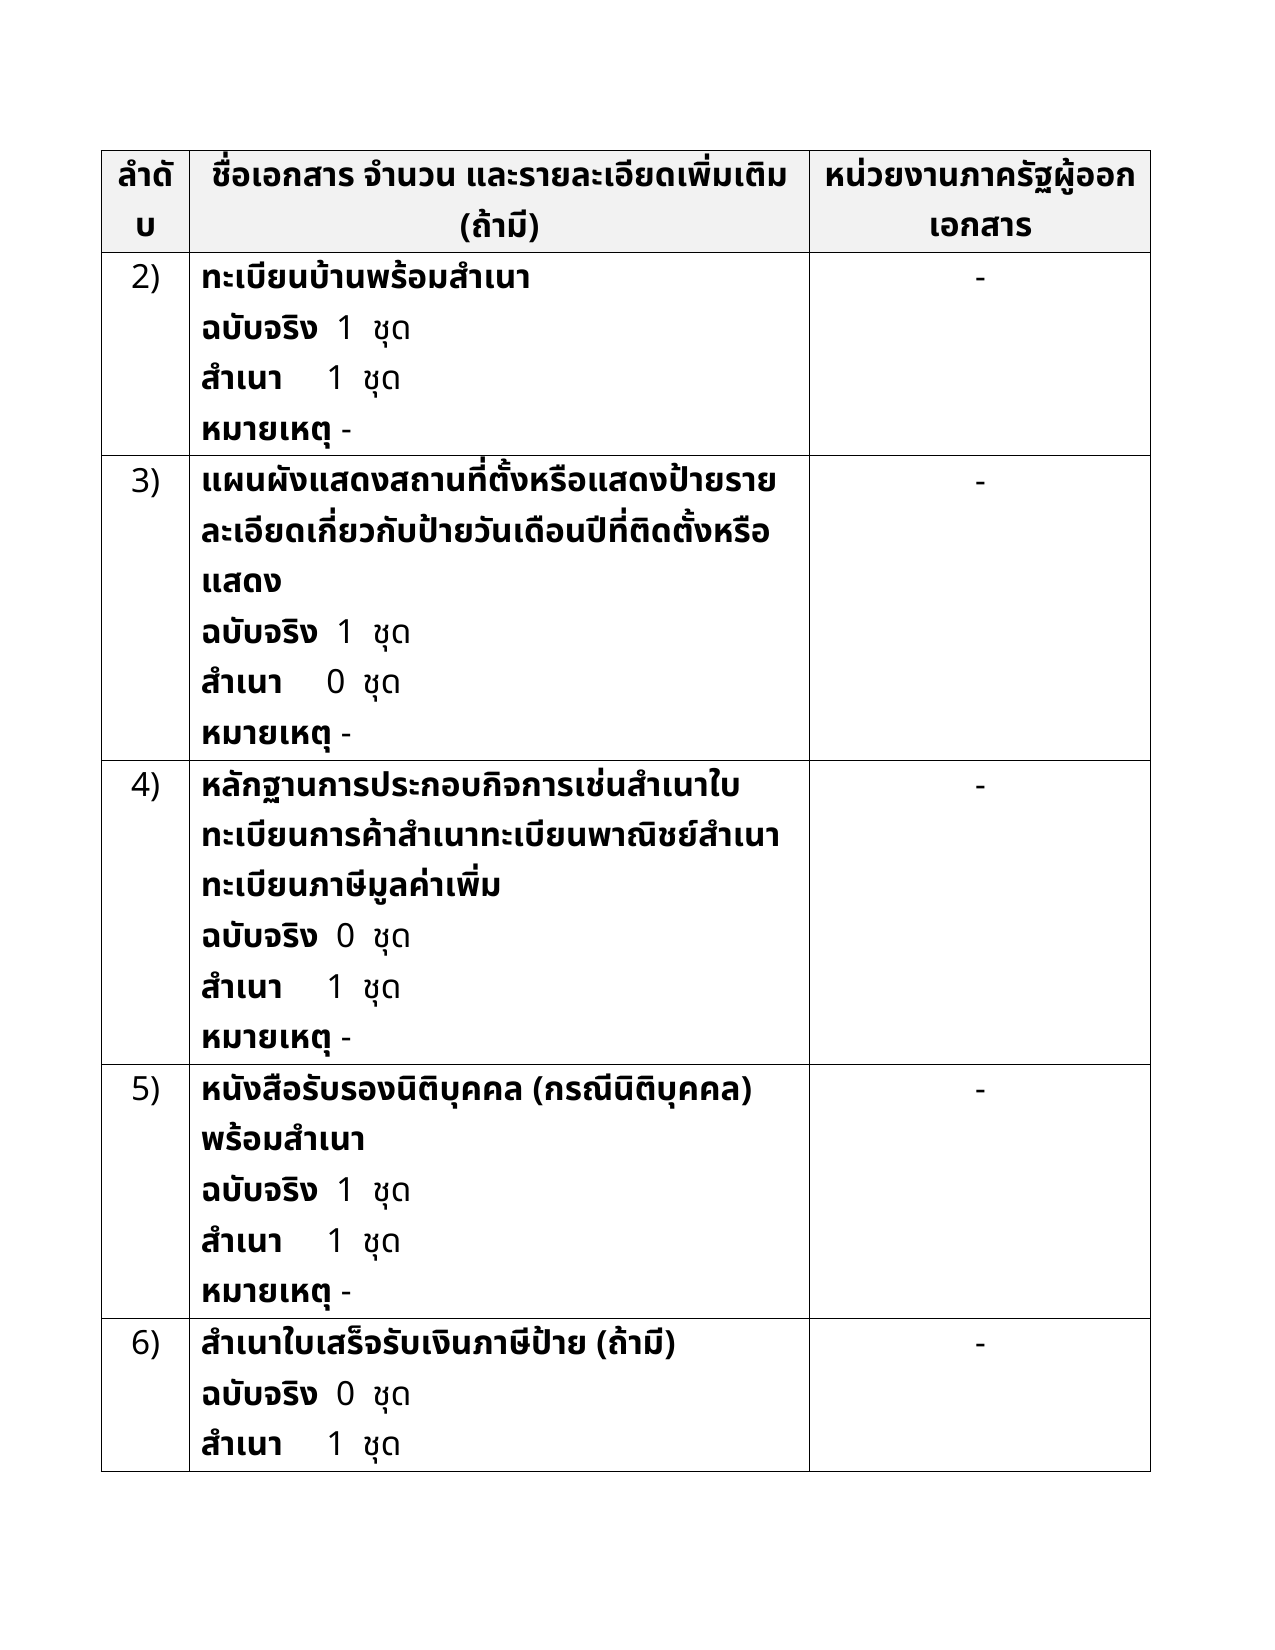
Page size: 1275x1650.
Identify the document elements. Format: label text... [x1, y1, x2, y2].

table_cell - [810, 761, 1150, 1064]
table_header ลำดับ [102, 151, 189, 252]
table_cell ทะเบียนบ้านพร้อมสำเนา ฉบับจริง 1 ชุด สำเนา 1 ชุด หมายเหตุ - [190, 253, 809, 455]
table_cell หนังสือรับรองนิติบุคคล (กรณีนิติบุคคล) พร้อมสำเนา ฉบับจริง 1 ชุด สำเนา 1 ชุด หมายเหตุ - [190, 1065, 809, 1318]
table_cell - [810, 1319, 1150, 1471]
table_cell หลักฐานการประกอบกิจการเช่นสำเนาใบทะเบียนการค้าสำเนาทะเบียนพาณิชย์สำเนาทะเบียนภาษีมูลค่าเพิ่ม ฉบับจริง 0 ชุด สำเนา 1 ชุด หมายเหตุ - [190, 761, 809, 1064]
table_cell - [810, 253, 1150, 455]
table_cell 5) [102, 1065, 189, 1318]
table_cell - [810, 456, 1150, 759]
table_cell 4) [102, 761, 189, 1064]
table_cell 2) [102, 253, 189, 455]
table_cell 3) [102, 456, 189, 759]
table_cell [190, 1319, 809, 1471]
table_cell - [810, 1065, 1150, 1318]
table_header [190, 151, 809, 252]
table_header หน่วยงานภาครัฐผู้ออกเอกสาร [810, 151, 1150, 252]
table_cell 6) [102, 1319, 189, 1471]
table_cell แผนผังแสดงสถานที่ตั้งหรือแสดงป้ายรายละเอียดเกี่ยวกับป้ายวันเดือนปีที่ติดตั้งหรือแสดง ฉบับจริง 1 ชุด สำเนา 0 ชุด หมายเหตุ - [190, 456, 809, 759]
